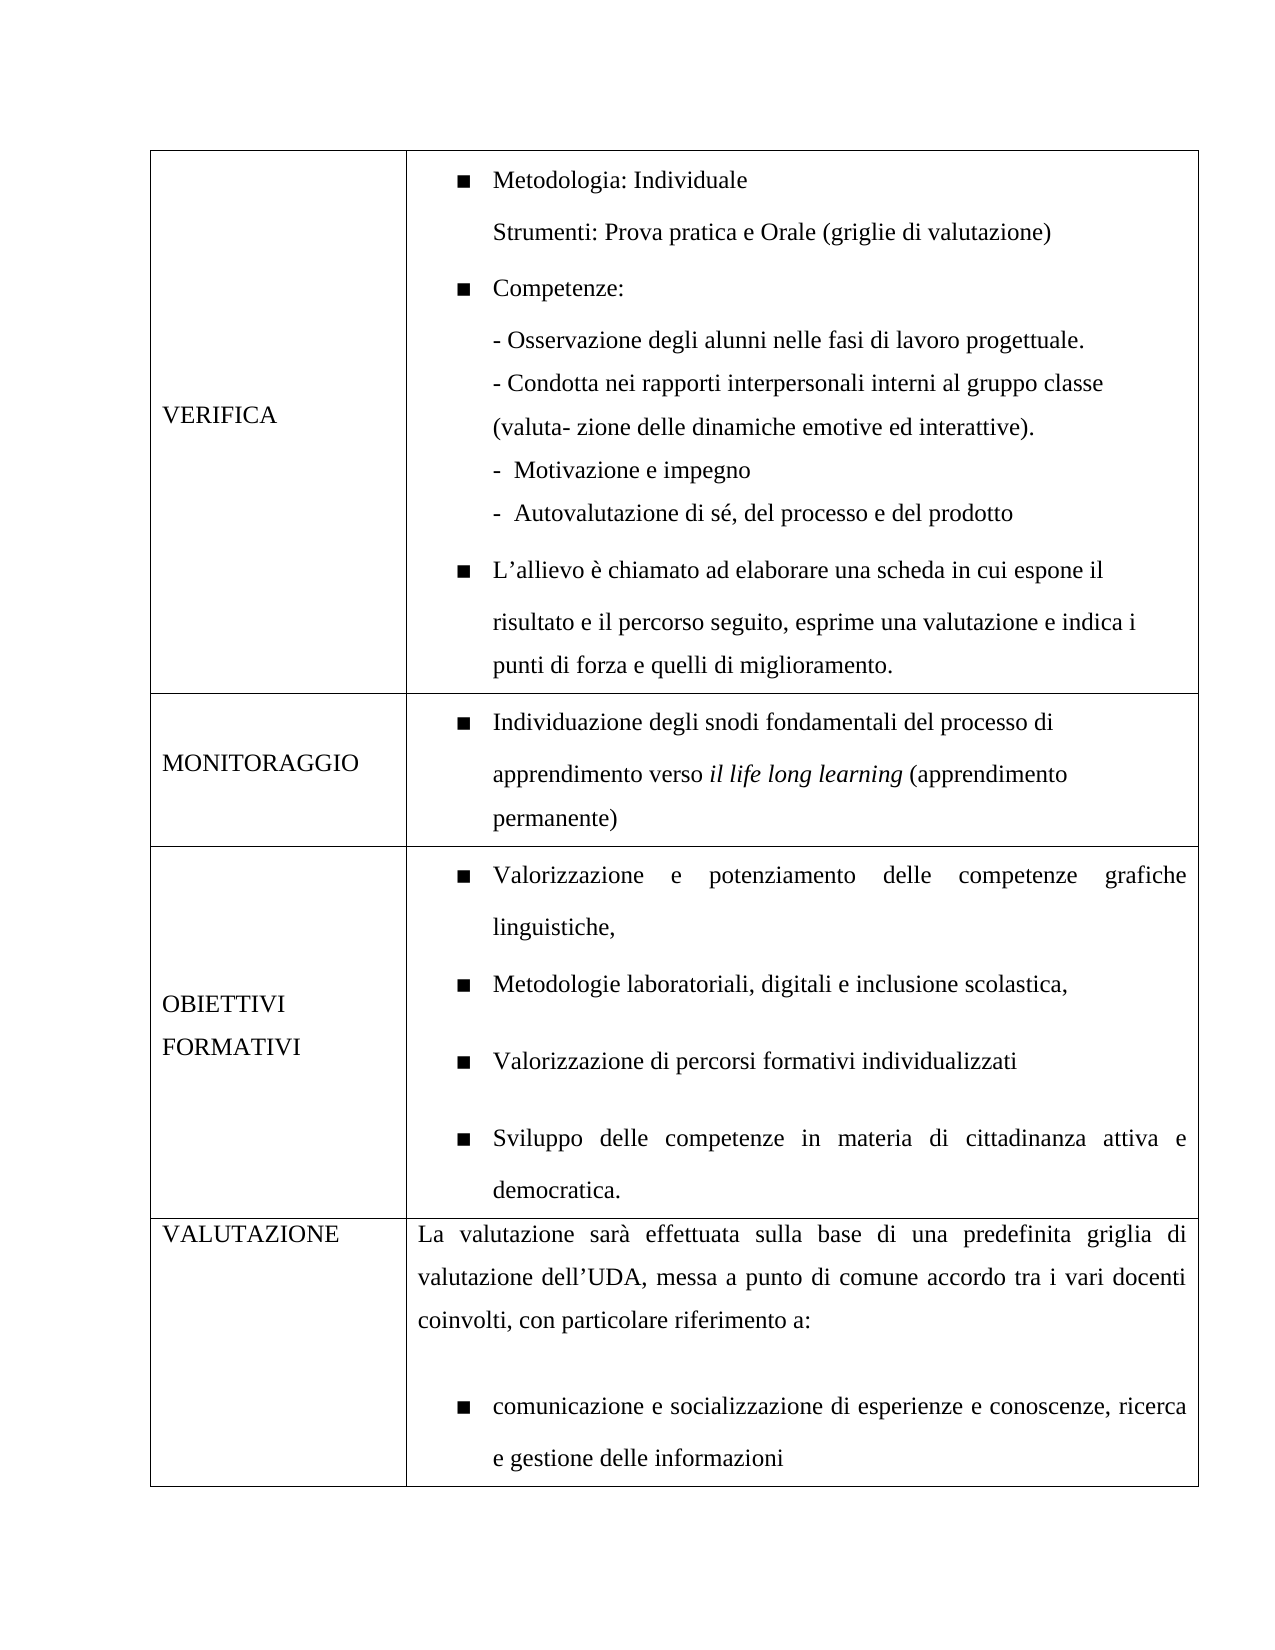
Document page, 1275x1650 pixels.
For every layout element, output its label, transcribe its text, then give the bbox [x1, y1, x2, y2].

table_cell Valorizzazione e potenziamento delle competenze grafiche linguistiche, Metodologie laboratoriali, digitali e inclusione scolastica, Valorizzazione di percorsi formativi individualizzati Sviluppo delle competenze in materia di cittadinanza attiva e democratica. [407, 847, 1198, 1218]
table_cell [407, 1219, 1198, 1486]
table_cell MONITORAGGIO [151, 694, 406, 846]
table_cell Individuazione degli snodi fondamentali del processo di apprendimento verso il life long learning (apprendimento permanente) [407, 694, 1198, 846]
table_cell VALUTAZIONE [151, 1219, 406, 1486]
table_cell VERIFICA [151, 151, 406, 693]
table_cell OBIETTIVI FORMATIVI [151, 847, 406, 1218]
table_cell Metodologia: Individuale Strumenti: Prova pratica e Orale (griglie di valutazione) Competenze: - Osservazione degli alunni nelle fasi di lavoro progettuale. - Condotta nei rapporti interpersonali interni al gruppo classe (valuta- zione delle dinamiche emotive ed interattive). - Motivazione e impegno - Autovalutazione di sé, del processo e del prodotto L’allievo è chiamato ad elaborare una scheda in cui espone il risultato e il percorso seguito, esprime una valutazione e indica i punti di forza e quelli di miglioramento. [407, 151, 1198, 693]
